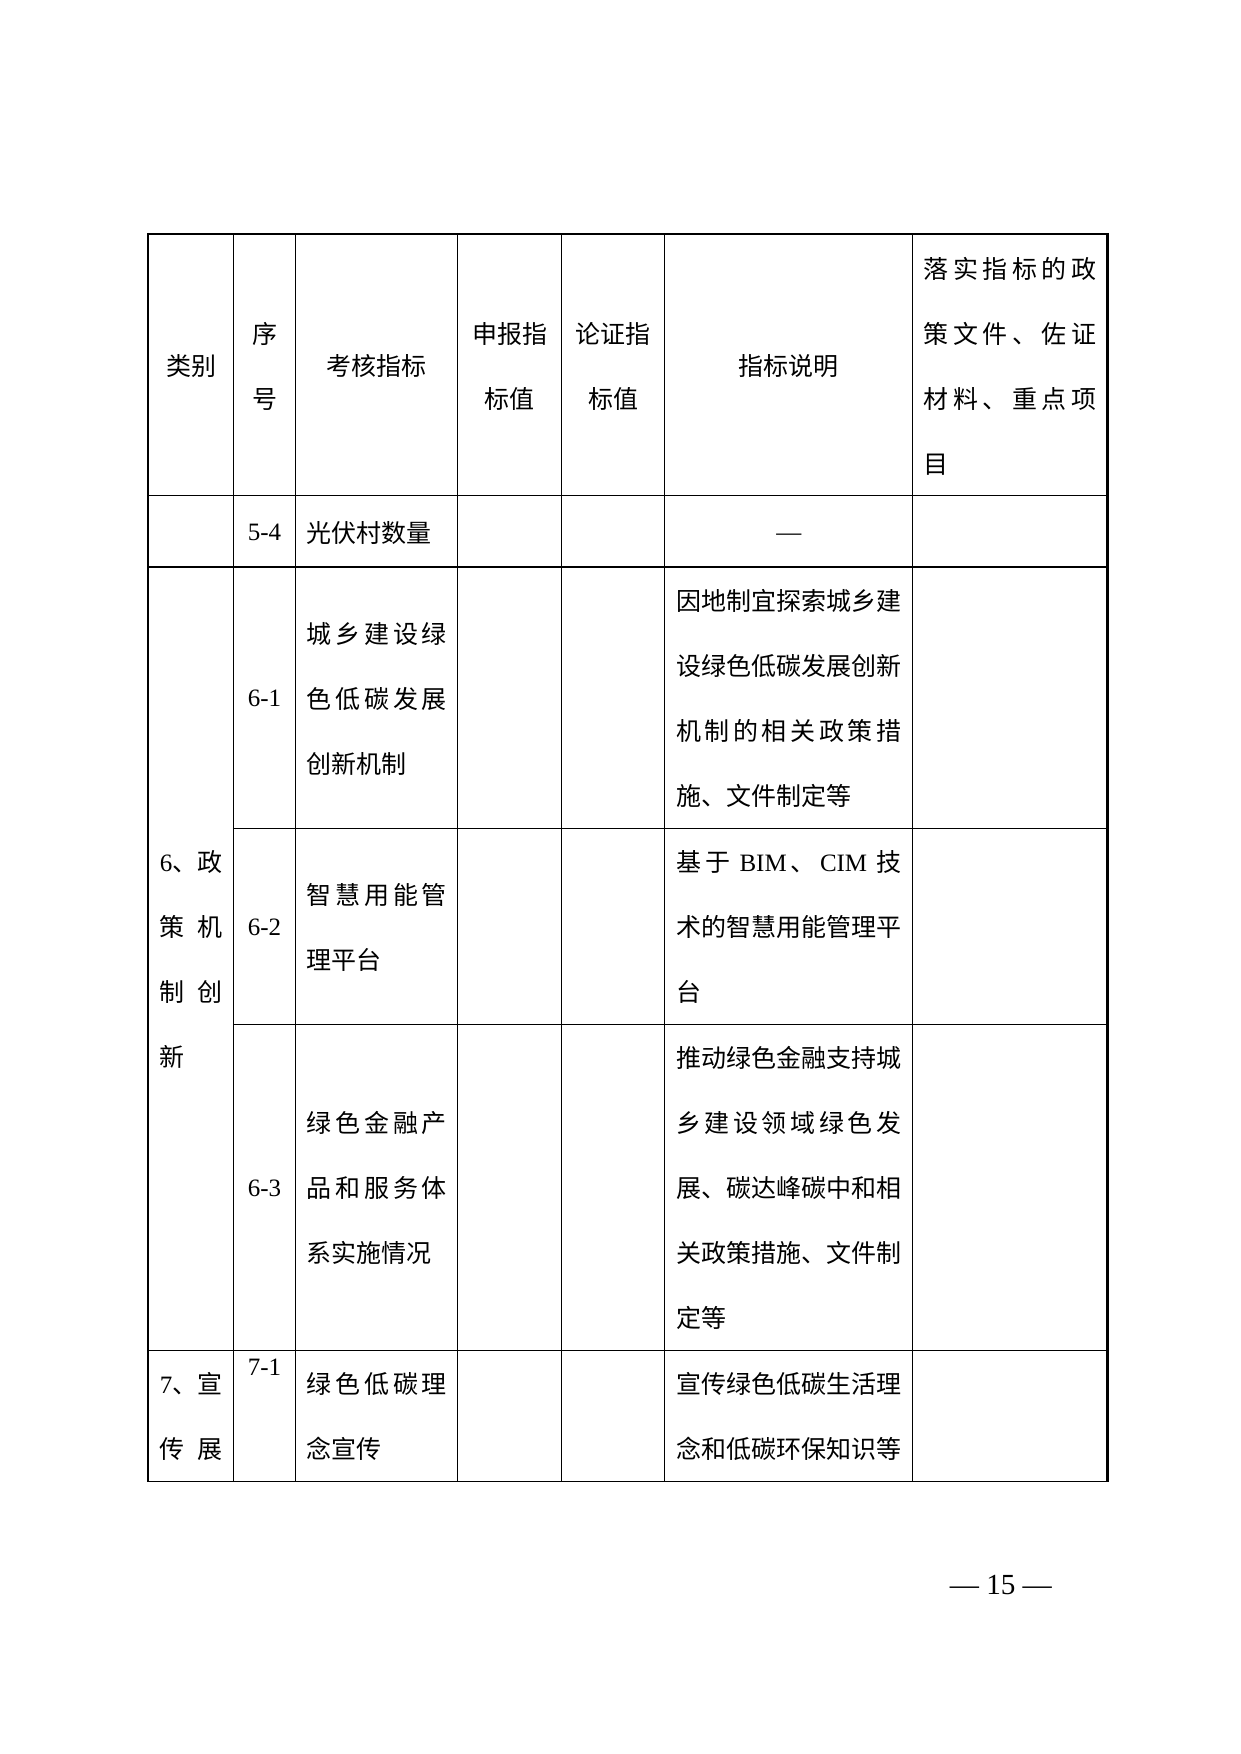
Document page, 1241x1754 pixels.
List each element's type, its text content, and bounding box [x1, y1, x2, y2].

table_cell 绿色金融产品和服务体系实施情况 [296, 1025, 457, 1349]
table_cell [458, 1025, 561, 1349]
table_cell 5-4 [234, 496, 295, 566]
table_cell [458, 1351, 561, 1481]
table_cell 6-2 [234, 829, 295, 1023]
table_cell [458, 568, 561, 827]
table_header 序号 [234, 235, 295, 495]
table_cell [562, 568, 664, 827]
table_cell 绿色低碳理念宣传 [296, 1351, 457, 1481]
table_cell [913, 496, 1106, 566]
table_cell 6-3 [234, 1025, 295, 1349]
table_cell [913, 568, 1106, 827]
table_cell 7、宣传展示 [149, 1351, 233, 1481]
table_header 申报指标值 [458, 235, 561, 495]
table_cell 城乡建设绿色低碳发展创新机制 [296, 568, 457, 827]
table_cell — [665, 496, 912, 566]
table_cell [562, 1025, 664, 1349]
table_cell [913, 1025, 1106, 1349]
table_header 论证指标值 [562, 235, 664, 495]
table_cell 光伏村数量 [296, 496, 457, 566]
table_cell 因地制宜探索城乡建设绿色低碳发展创新机制的相关政策措施、文件制定等 [665, 568, 912, 827]
table_cell [458, 496, 561, 566]
table_cell 基于BIM、CIM技术的智慧用能管理平台 [665, 829, 912, 1023]
table_cell [562, 496, 664, 566]
table_header 类别 [149, 235, 233, 495]
table_cell 6-1 [234, 568, 295, 827]
table_cell 智慧用能管理平台 [296, 829, 457, 1023]
table_cell 7-1 [234, 1351, 295, 1481]
table_cell 推动绿色金融支持城乡建设领域绿色发展、碳达峰碳中和相关政策措施、文件制定等 [665, 1025, 912, 1349]
table_cell 6、政策机制创新 [149, 568, 233, 1349]
table_cell [458, 829, 561, 1023]
table_cell 宣传绿色低碳生活理念和低碳环保知识等 [665, 1351, 912, 1481]
table_cell [562, 1351, 664, 1481]
table_header 考核指标 [296, 235, 457, 495]
table_cell [913, 1351, 1106, 1481]
table_cell [913, 829, 1106, 1023]
table_header 指标说明 [665, 235, 912, 495]
table_header 落实指标的政策文件、佐证材料、重点项目 [913, 235, 1106, 495]
table_cell [562, 829, 664, 1023]
